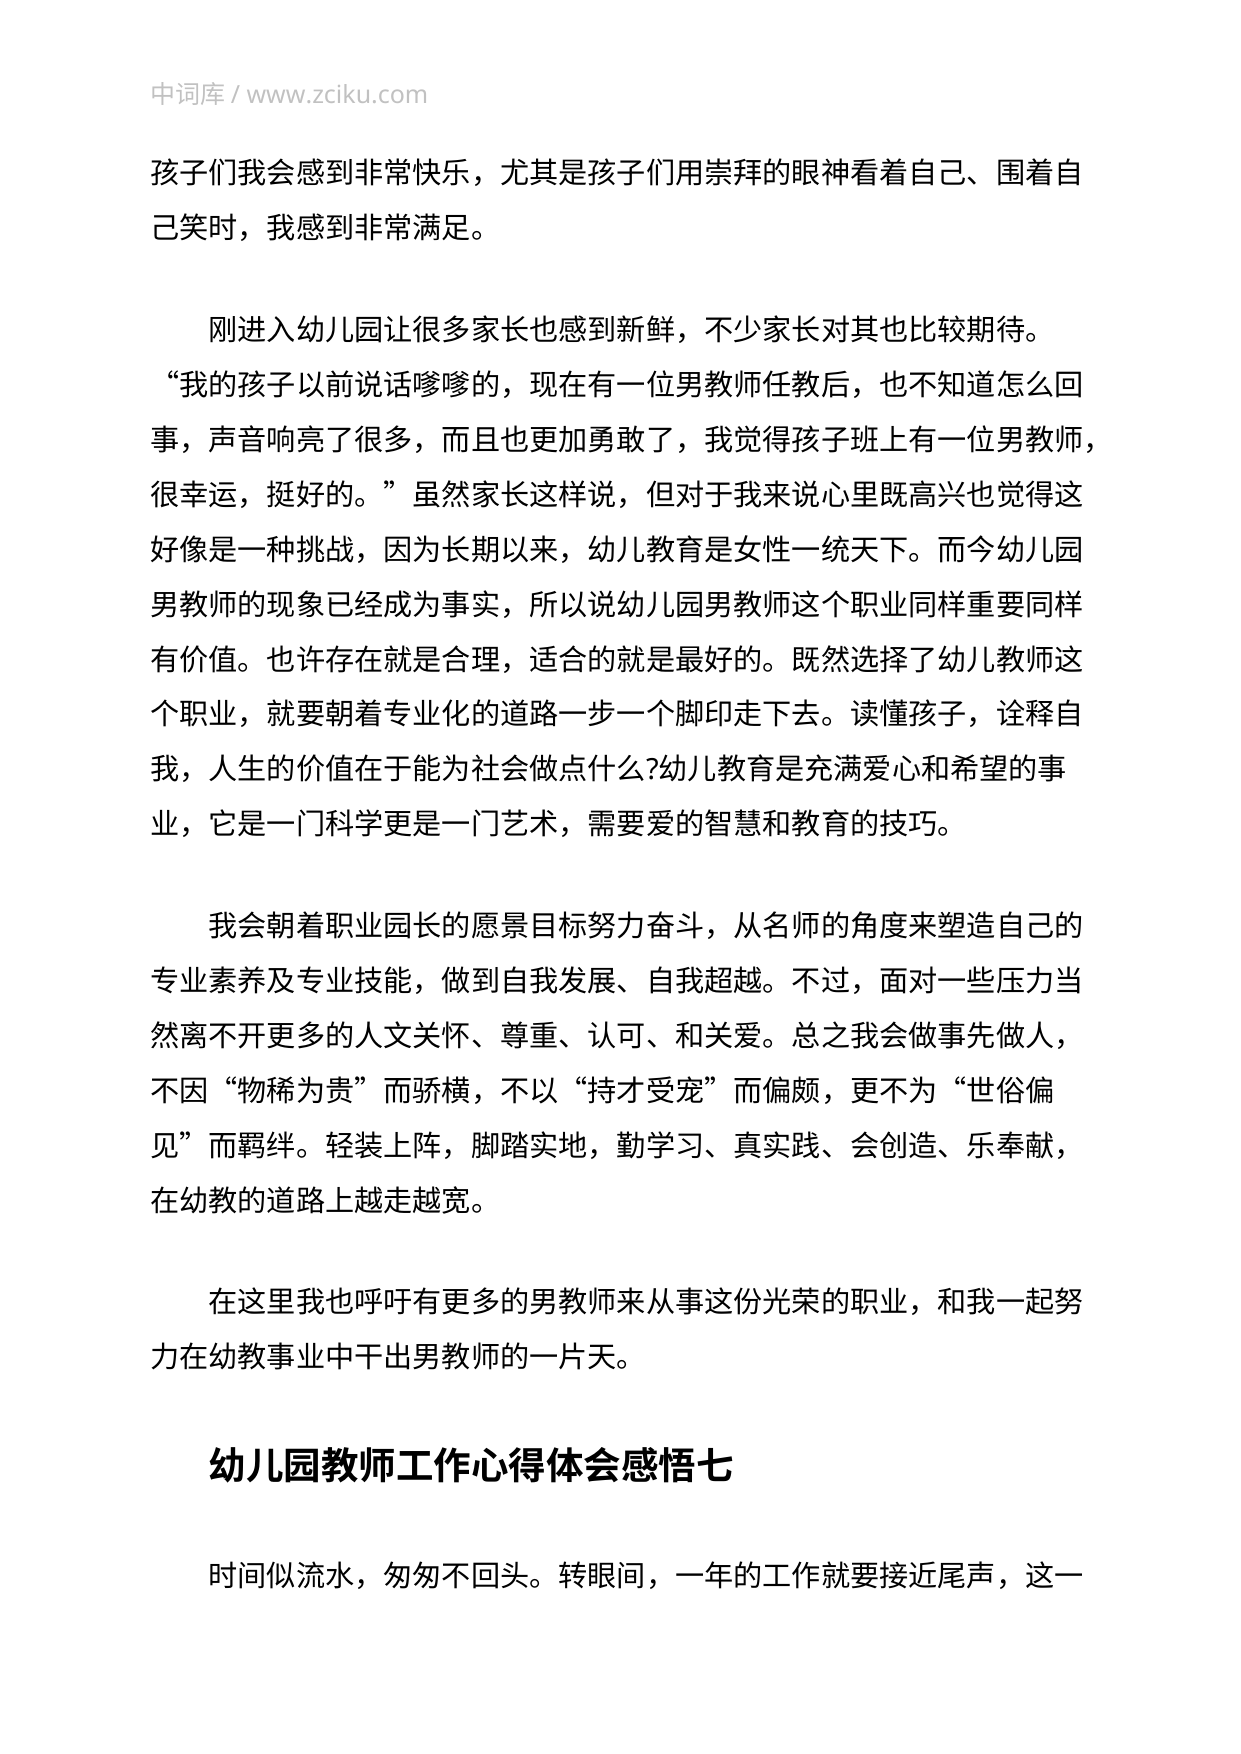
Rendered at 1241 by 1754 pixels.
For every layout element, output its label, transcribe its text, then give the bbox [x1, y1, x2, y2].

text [150, 1553, 1090, 1595]
text 刚进入幼儿园让很多家长也感到新鲜，不少家长对其也比较期待。“我的孩子以前说话嗲嗲的，现在有一位男教师任教后，也不知道怎么回事，声音响亮了很多，而且也更加勇敢了，我觉得孩子班上有一位男教师，很幸运，挺好的。”虽然家长这样说，但对于我来说心里既高兴也觉得这好像是一种挑战，因为长期以来，幼儿教育是女性一统天下。而今幼儿园男教师的现象已经成为事实，所以说幼儿园男教师这个职业同样重要同样有价值。也许存在就是合理，适合的就是最好的。既然选择了幼儿教师这个职业，就要朝着专业化的道路一步一个脚印走下去。读懂孩子，诠释自我，人生的价值在于能为社会做点什么?幼儿教育是充满爱心和希望的事业，它是一门科学更是一门艺术，需要爱的智慧和教育的技巧。 [150, 307, 1090, 843]
text 在这里我也呼吁有更多的男教师来从事这份光荣的职业，和我一起努力在幼教事业中干出男教师的一片天。 [150, 1279, 1090, 1376]
text 幼儿园教师工作心得体会感悟七 [150, 1436, 1090, 1490]
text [150, 150, 1090, 247]
text 我会朝着职业园长的愿景目标努力奋斗，从名师的角度来塑造自己的专业素养及专业技能，做到自我发展、自我超越。不过，面对一些压力当然离不开更多的人文关怀、尊重、认可、和关爱。总之我会做事先做人，不因“物稀为贵”而骄横，不以“持才受宠”而偏颇，更不为“世俗偏见”而羁绊。轻装上阵，脚踏实地，勤学习、真实践、会创造、乐奉献，在幼教的道路上越走越宽。 [150, 903, 1090, 1219]
